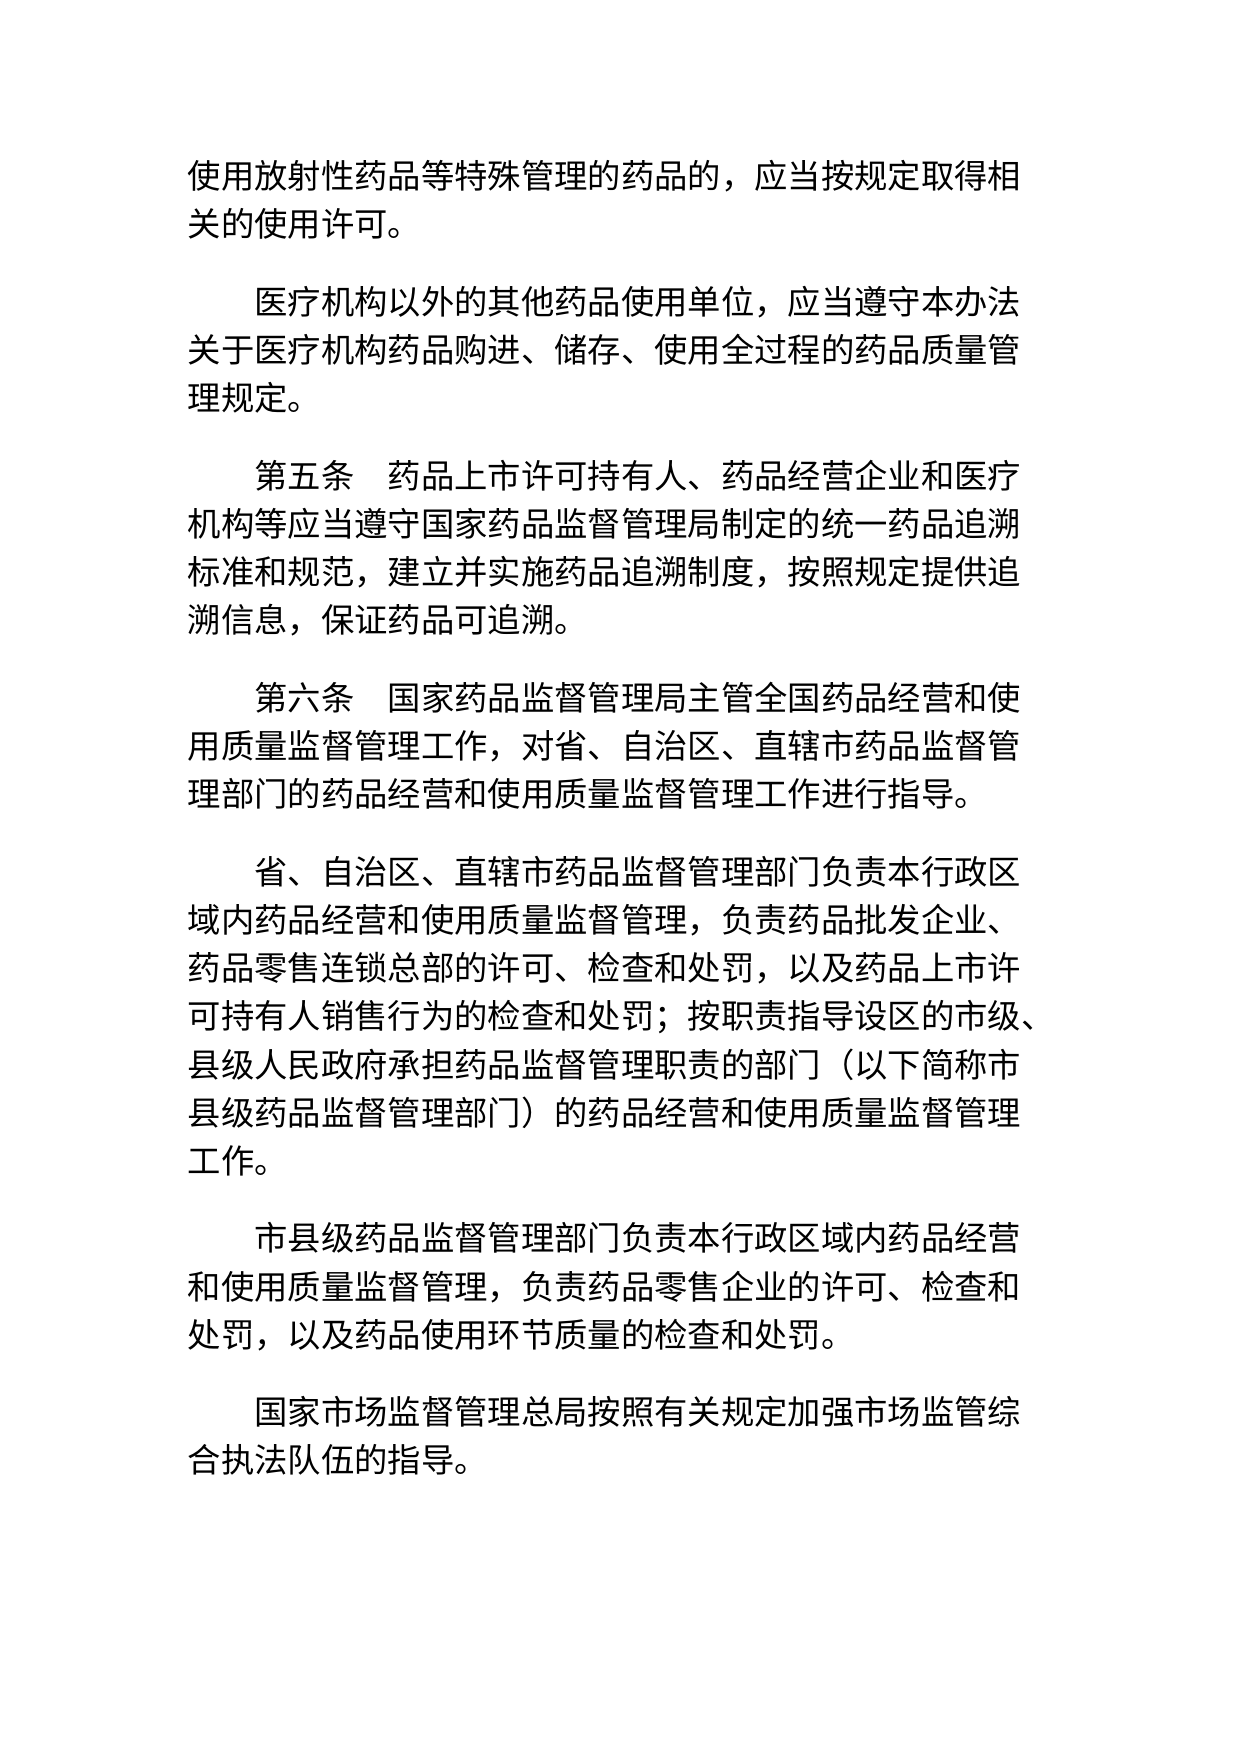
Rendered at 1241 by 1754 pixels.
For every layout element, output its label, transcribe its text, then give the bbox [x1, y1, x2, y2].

text 医疗机构以外的其他药品使用单位，应当遵守本办法关于医疗机构药品购进、储存、使用全过程的药品质量管理规定。 [187, 276, 1053, 420]
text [187, 150, 1053, 246]
text 市县级药品监督管理部门负责本行政区域内药品经营和使用质量监督管理，负责药品零售企业的许可、检查和处罚，以及药品使用环节质量的检查和处罚。 [187, 1212, 1053, 1357]
text 国家市场监督管理总局按照有关规定加强市场监管综合执法队伍的指导。 [187, 1386, 1053, 1482]
text 省、自治区、直辖市药品监督管理部门负责本行政区域内药品经营和使用质量监督管理，负责药品批发企业、药品零售连锁总部的许可、检查和处罚，以及药品上市许可持有人销售行为的检查和处罚；按职责指导设区的市级、县级人民政府承担药品监督管理职责的部门（以下简称市县级药品监督管理部门）的药品经营和使用质量监督管理工作。 [187, 845, 1053, 1183]
text 第五条 药品上市许可持有人、药品经营企业和医疗机构等应当遵守国家药品监督管理局制定的统一药品追溯标准和规范，建立并实施药品追溯制度，按照规定提供追溯信息，保证药品可追溯。 [187, 449, 1053, 642]
text 第六条 国家药品监督管理局主管全国药品经营和使用质量监督管理工作，对省、自治区、直辖市药品监督管理部门的药品经营和使用质量监督管理工作进行指导。 [187, 672, 1053, 816]
